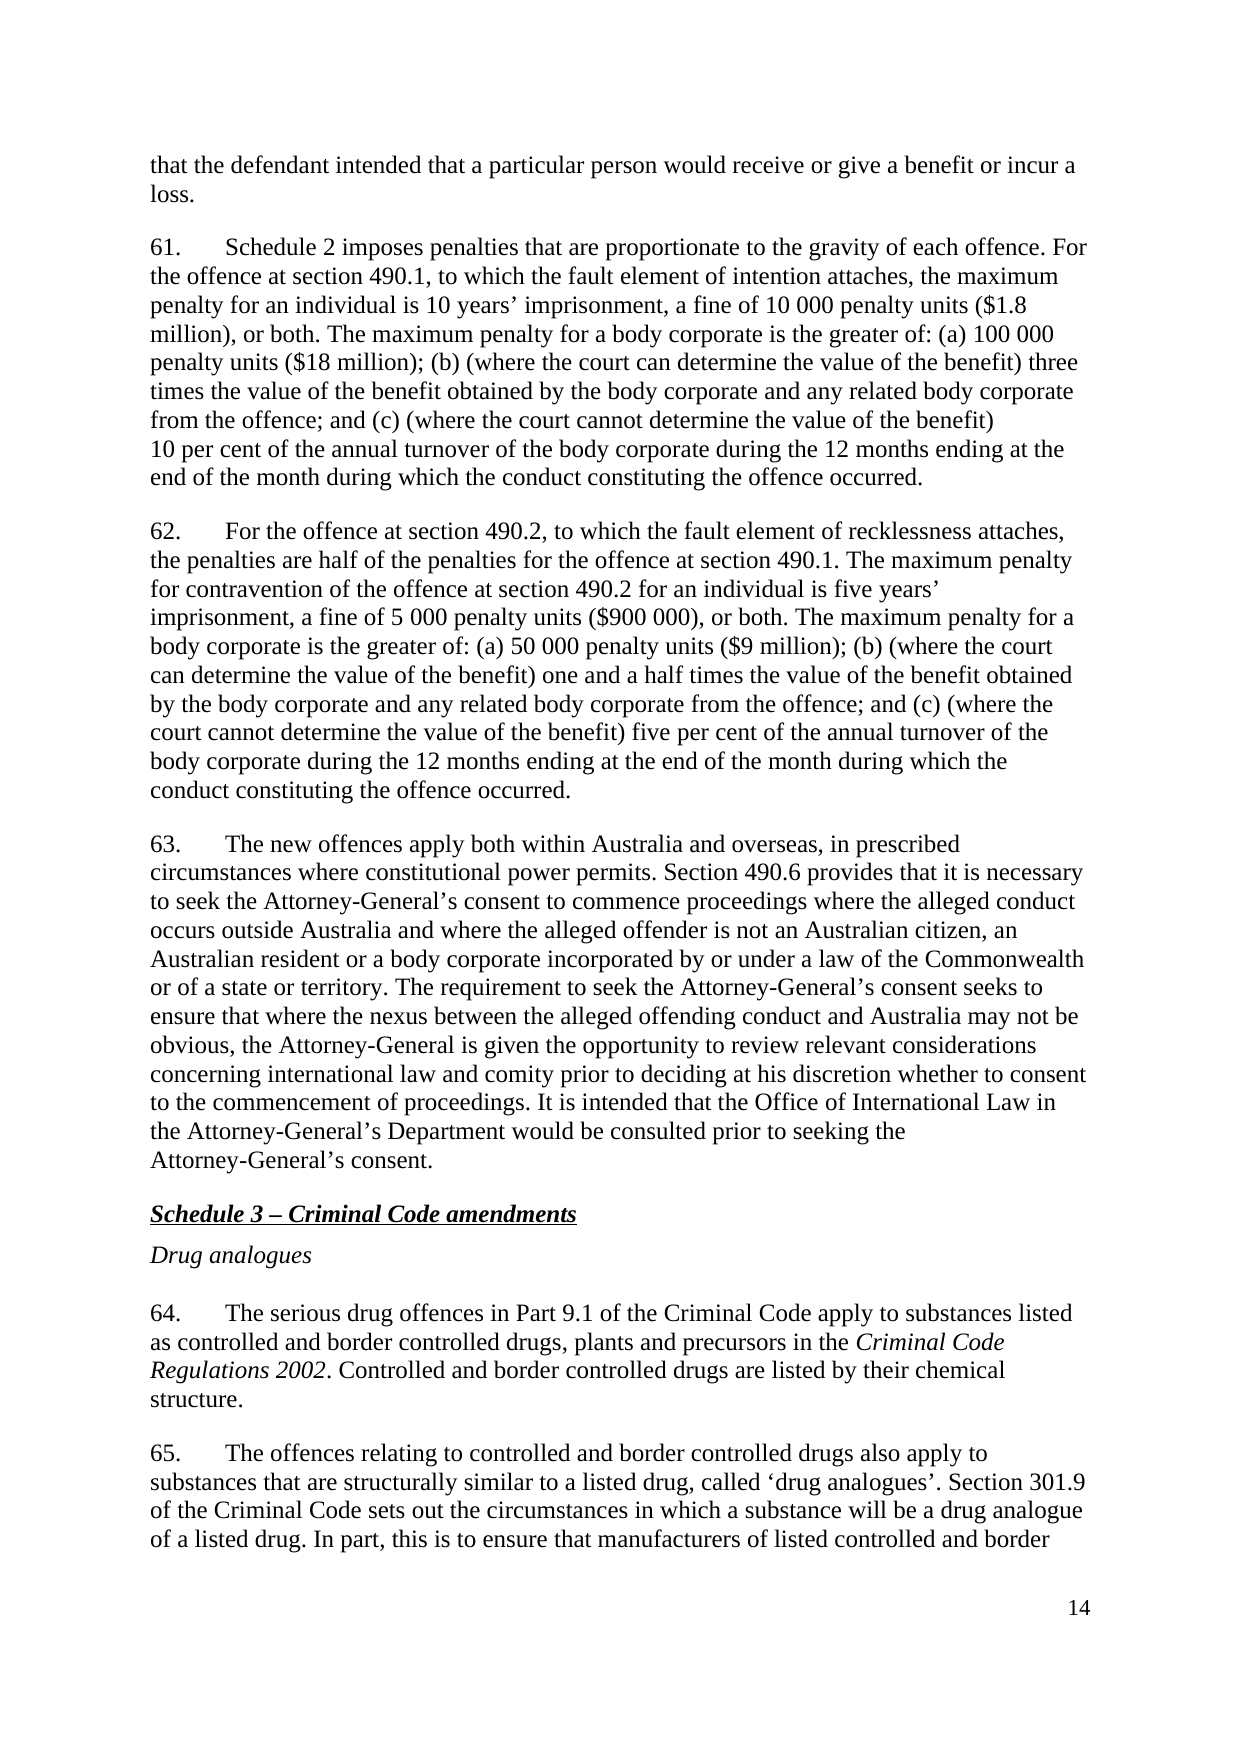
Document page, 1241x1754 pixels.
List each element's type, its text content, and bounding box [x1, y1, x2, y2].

text Schedule 3 – Criminal Code amendments [150, 1199, 1090, 1227]
list The serious drug offences in Part 9.1 of the Criminal Code apply to substances listed as controlled and border controlled drugs, plants and precursors in the Criminal Code Regulations 2002. Controlled and border controlled drugs are listed by their chemical structure. [150, 1298, 1090, 1413]
list The new offences apply both within Australia and overseas, in prescribed circumstances where constitutional power permits. Section 490.6 provides that it is necessary to seek the Attorney-General’s consent to commence proceedings where the alleged conduct occurs outside Australia and where the alleged offender is not an Australian citizen, an Australian resident or a body corporate incorporated by or under a law of the Commonwealth or of a state or territory. The requirement to seek the Attorney-General’s consent seeks to ensure that where the nexus between the alleged offending conduct and Australia may not be obvious, the Attorney-General is given the opportunity to review relevant considerations concerning international law and comity prior to deciding at his discretion whether to consent to the commencement of proceedings. It is intended that the Office of International Law in the Attorney-General’s Department would be consulted prior to seeking the Attorney-General’s consent. [150, 829, 1090, 1174]
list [150, 150, 1090, 207]
text Drug analogues [150, 1240, 1090, 1269]
list Schedule 2 imposes penalties that are proportionate to the gravity of each offence. For the offence at section 490.1, to which the fault element of intention attaches, the maximum penalty for an individual is 10 years’ imprisonment, a fine of 10 000 penalty units ($1.8 million), or both. The maximum penalty for a body corporate is the greater of: (a) 100 000 penalty units ($18 million); (b) (where the court can determine the value of the benefit) three times the value of the benefit obtained by the body corporate and any related body corporate from the offence; and (c) (where the court cannot determine the value of the benefit) 10 per cent of the annual turnover of the body corporate during the 12 months ending at the end of the month during which the conduct constituting the offence occurred. [150, 232, 1090, 491]
list For the offence at section 490.2, to which the fault element of recklessness attaches, the penalties are half of the penalties for the offence at section 490.1. The maximum penalty for contravention of the offence at section 490.2 for an individual is five years’ imprisonment, a fine of 5 000 penalty units ($900 000), or both. The maximum penalty for a body corporate is the greater of: (a) 50 000 penalty units ($9 million); (b) (where the court can determine the value of the benefit) one and a half times the value of the benefit obtained by the body corporate and any related body corporate from the offence; and (c) (where the court cannot determine the value of the benefit) five per cent of the annual turnover of the body corporate during the 12 months ending at the end of the month during which the conduct constituting the offence occurred. [150, 516, 1090, 804]
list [150, 1438, 1090, 1553]
